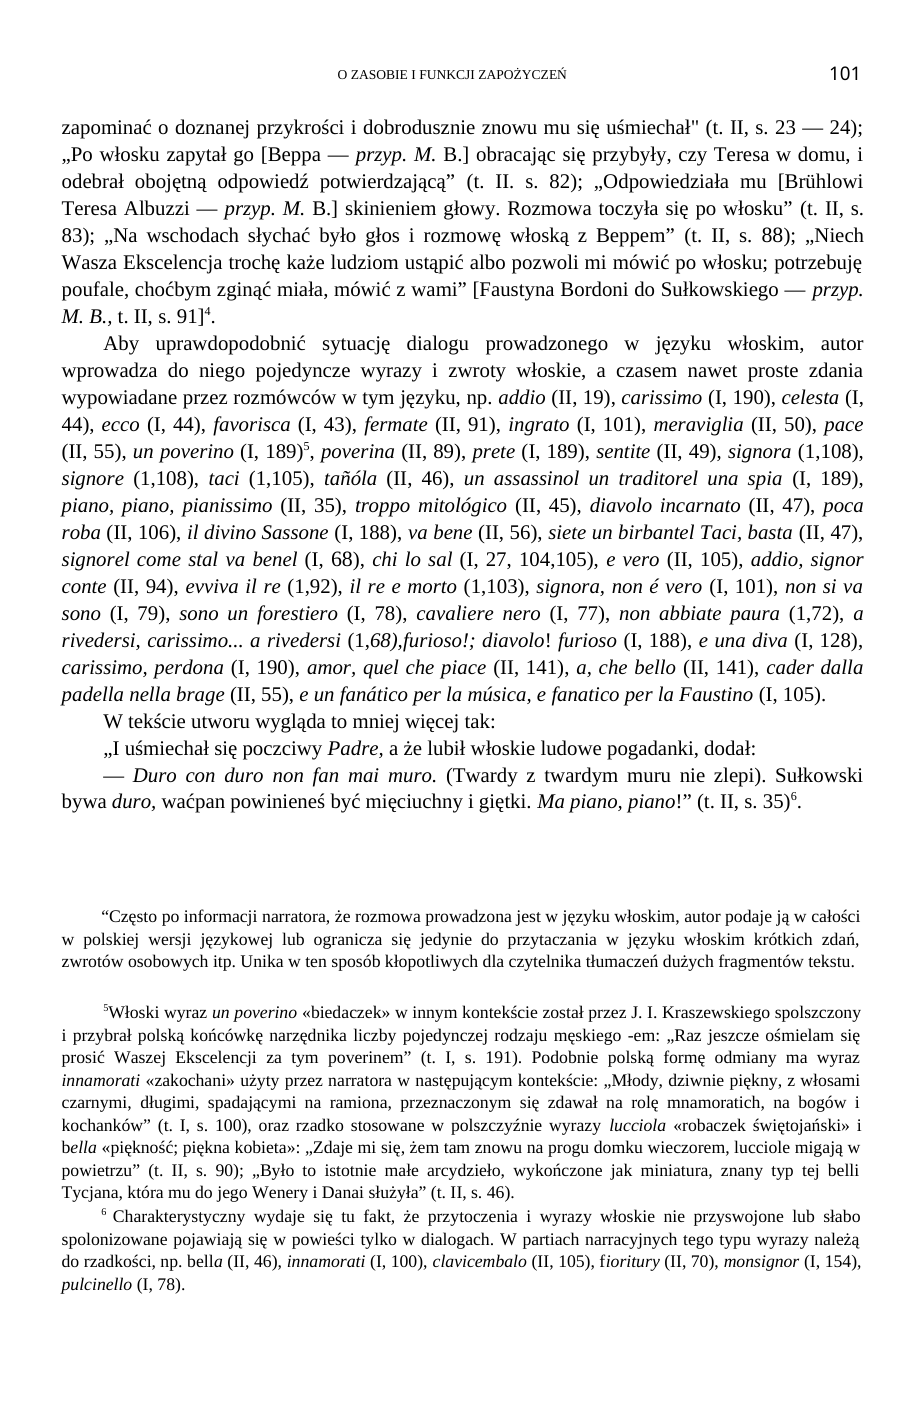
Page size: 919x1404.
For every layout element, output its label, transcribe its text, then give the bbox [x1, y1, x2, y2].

text 6 Charakterystyczny wydaje się tu fakt, że przytoczenia i wyrazy włoskie nie przyswojone lub słabo spolonizowane pojawiają się w powieści tylko w dialogach. W partiach narracyjnych tego typu wyrazy należą do rzadkości, np. bella (II, 46), innamorati (I, 100), clavicembalo (II, 105), fioritury (II, 70), monsignor (I, 154), pulcinello (I, 78). [61, 1204, 862, 1294]
text 101 [829, 65, 861, 84]
text “Często po informacji narratora, że rozmowa prowadzona jest w języku włoskim, autor podaje ją w całości w polskiej wersji językowej lub ogranicza się jedynie do przytaczania w języku włoskim krótkich zdań, zwrotów osobowych itp. Unika w ten sposób kłopotliwych dla czytelnika tłumaczeń dużych fragmentów tekstu. [61, 905, 862, 972]
text zapominać o doznanej przykrości i dobrodusznie znowu mu się uśmiechał" (t. II, s. 23 — 24); „Po włosku zapytał go [Beppa — przyp. M. B.] obracając się przybyły, czy Teresa w domu, i odebrał obojętną odpowiedź potwierdzającą” (t. II. s. 82); „Odpowiedziała mu [Brühlowi Teresa Albuzzi — przyp. M. B.] skinieniem głowy. Rozmowa toczyła się po włosku” (t. II, s. 83); „Na wschodach słychać było głos i rozmowę włoską z Beppem” (t. II, s. 88); „Niech Wasza Ekscelencja trochę każe ludziom ustąpić albo pozwoli mi mówić po włosku; potrzebuję poufale, choćbym zginąć miała, mówić z wami” [Faustyna Bordoni do Sułkowskiego — przyp. M. B., t. II, s. 91]4. [61, 113, 864, 329]
text W tekście utworu wygląda to mniej więcej tak: [61, 706, 864, 733]
text 5Włoski wyraz un poverino «biedaczek» w innym kontekście został przez J. I. Kraszewskiego spolszczony i przybrał polską końcówkę narzędnika liczby pojedynczej rodzaju męskiego -em: „Raz jeszcze ośmielam się prosić Waszej Ekscelencji za tym poverinem” (t. I, s. 191). Podobnie polską formę odmiany ma wyraz innamorati «zakochani» użyty przez narratora w następującym kontekście: „Młody, dziwnie piękny, z włosami czarnymi, długimi, spadającymi na ramiona, przeznaczonym się zdawał na rolę mnamoratich, na bogów i kochanków” (t. I, s. 100), oraz rzadko stosowane w polszczyźnie wyrazy lucciola «robaczek świętojański» i bella «piękność; piękna kobieta»: „Zdaje mi się, żem tam znowu na progu domku wieczorem, lucciole migają w powietrzu” (t. II, s. 90); „Było to istotnie małe arcydzieło, wykończone jak miniatura, znany typ tej belli Tycjana, która mu do jego Wenery i Danai służyła” (t. II, s. 46). [61, 1001, 862, 1203]
text O ZASOBIE I FUNKCJI ZAPOŻYCZEŃ [337, 68, 567, 82]
text „I uśmiechał się poczciwy Padre, a że lubił włoskie ludowe pogadanki, dodał: [61, 733, 864, 760]
text Aby uprawdopodobnić sytuację dialogu prowadzonego w języku włoskim, autor wprowadza do niego pojedyncze wyrazy i zwroty włoskie, a czasem nawet proste zdania wypowiadane przez rozmówców w tym języku, np. addio (II, 19), carissimo (I, 190), celesta (I, 44), ecco (I, 44), favorisca (I, 43), fermate (II, 91), ingrato (I, 101), meraviglia (II, 50), pace (II, 55), un poverino (I, 189)5, poverina (II, 89), prete (I, 189), sentite (II, 49), signora (1,108), signore (1,108), taci (1,105), tañóla (II, 46), un assassinol un traditorel una spia (I, 189), piano, piano, pianissimo (II, 35), troppo mitológico (II, 45), diavolo incarnato (II, 47), poca roba (II, 106), il divino Sassone (I, 188), va bene (II, 56), siete un birbantel Taci, basta (II, 47), signorel come stal va benel (I, 68), chi lo sal (I, 27, 104,105), e vero (II, 105), addio, signor conte (II, 94), evviva il re (1,92), il re e morto (1,103), signora, non é vero (I, 101), non si va sono (I, 79), sono un forestiero (I, 78), cavaliere nero (I, 77), non abbiate paura (1,72), a rivedersi, carissimo... a rivedersi (1,68),furioso!; diavolo! furioso (I, 188), e una diva (I, 128), carissimo, perdona (I, 190), amor, quel che piace (II, 141), a, che bello (II, 141), cader dalla padella nella brage (II, 55), e un fanático per la música, e fanatico per la Faustino (I, 105). [61, 329, 864, 706]
text — Duro con duro non fan mai muro. (Twardy z twardym muru nie zlepi). Sułkowski bywa duro, waćpan powinieneś być mięciuchny i giętki. Ma piano, piano!” (t. II, s. 35)6. [61, 760, 864, 814]
